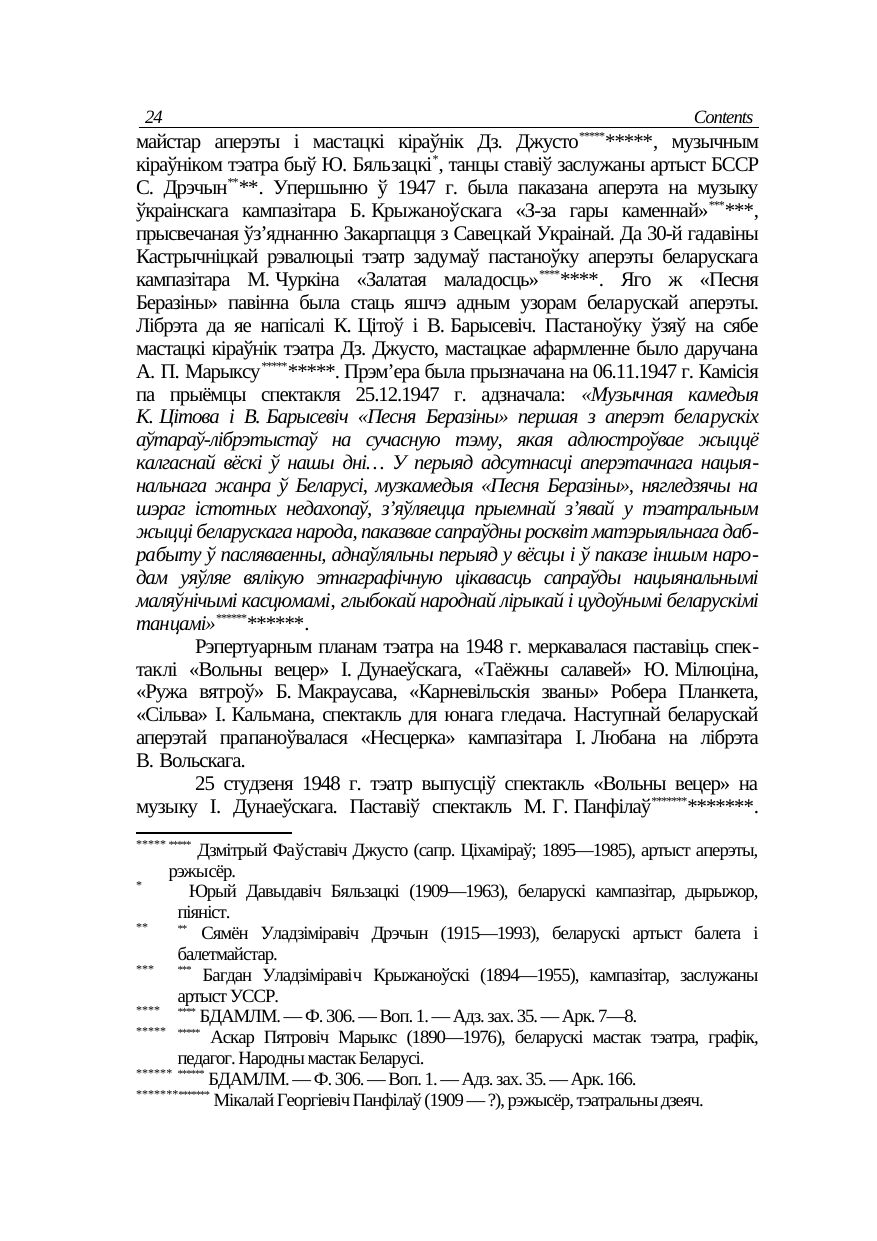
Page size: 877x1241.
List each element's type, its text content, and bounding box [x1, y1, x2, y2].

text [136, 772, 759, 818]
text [136, 131, 759, 635]
text Рэпертуарным планам тэатра на 1948 г. меркавалася паставіць спектаклі «Вольны вецер» І. Дунаеўскага, «Таёжны салавей» Ю. Мілюціна, «Ружа вятроў» Б. Макраусава, «Карневільскія званы» Робера Планкета, «Сільва» І. Кальмана, спектакль для юнага гледача. Наступнай беларускай аперэтай прапаноўвалася «Несцерка» кампазітара І. Любана на лібрэта В. Вольскага. [136, 635, 759, 772]
